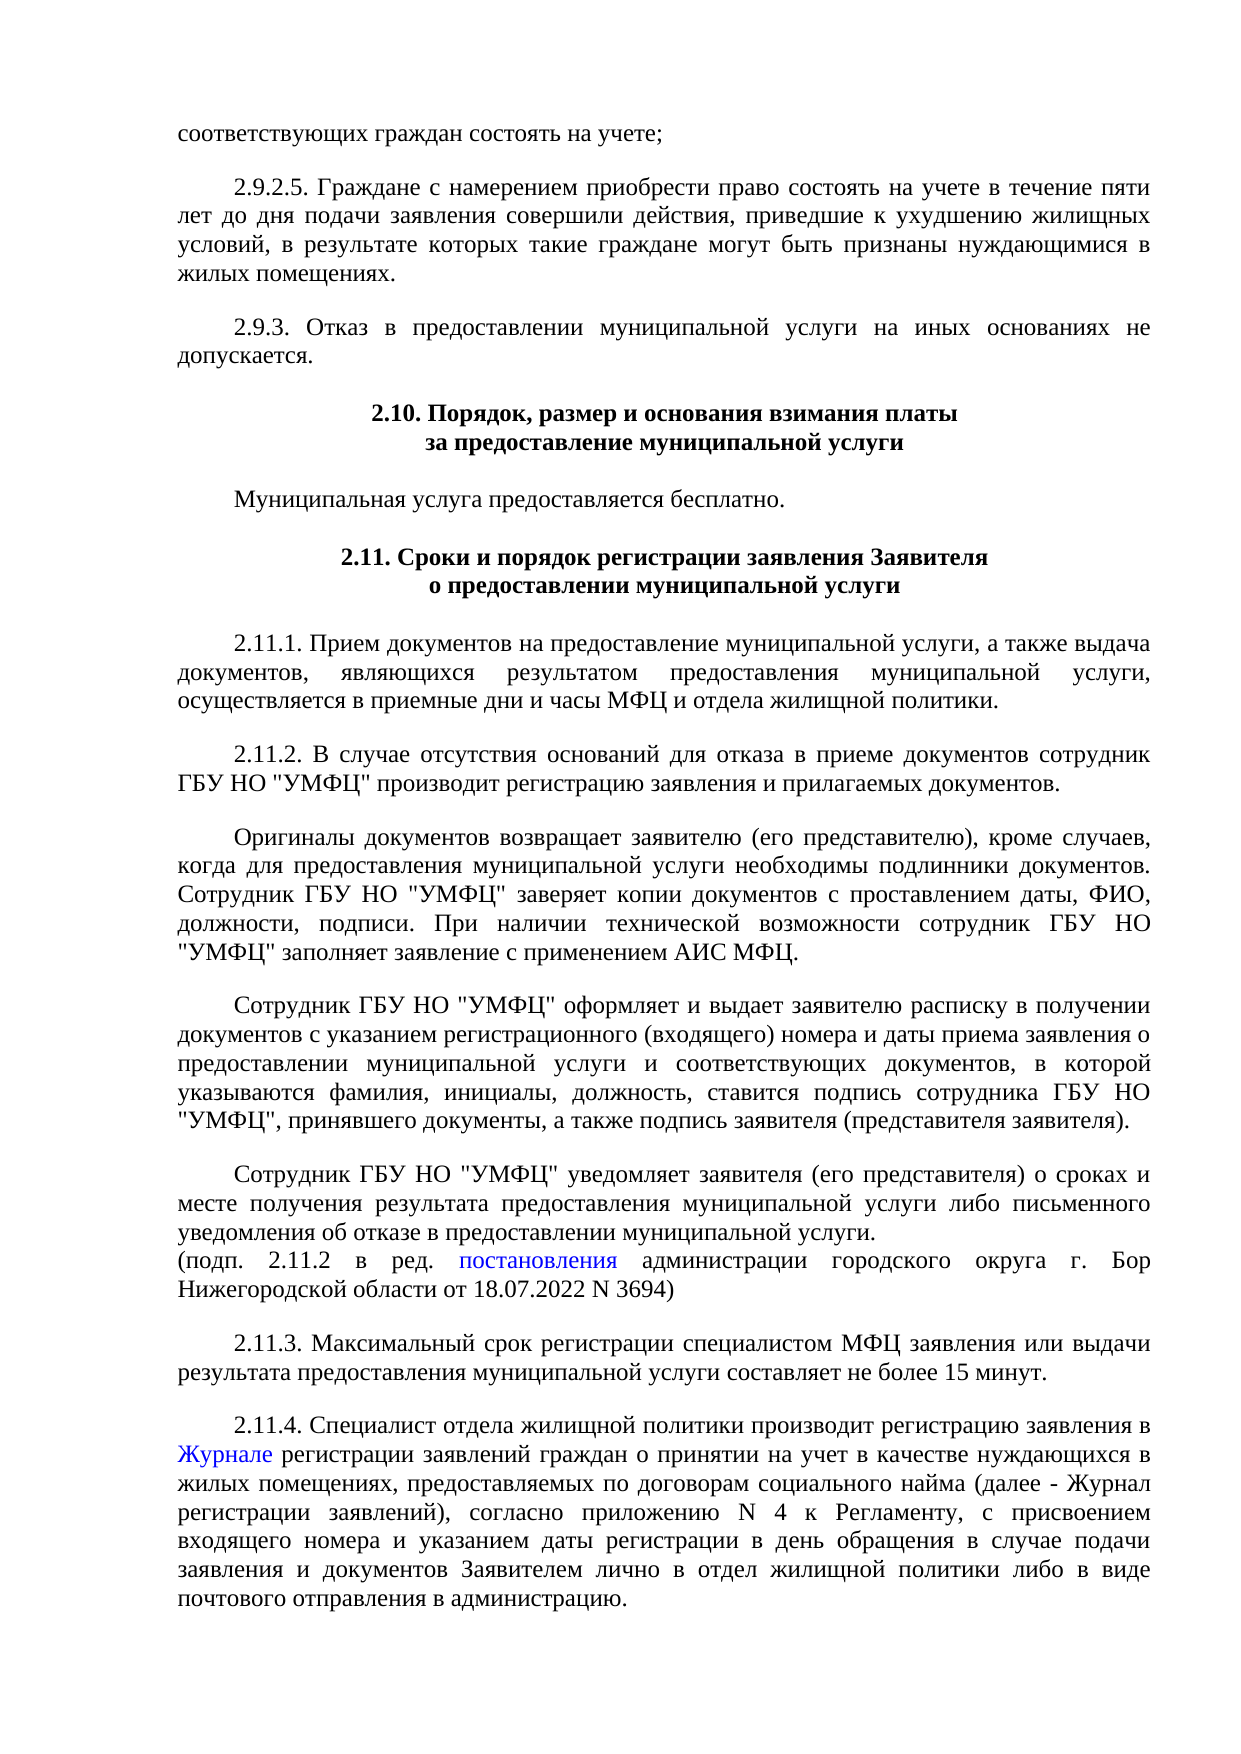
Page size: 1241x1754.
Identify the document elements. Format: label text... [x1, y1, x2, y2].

text 2.11.1. Прием документов на предоставление муниципальной услуги, а также выдача документов, являющихся результатом предоставления муниципальной услуги, осуществляется в приемные дни и часы МФЦ и отдела жилищной политики. [177, 628, 1152, 714]
text 2.11.2. В случае отсутствия оснований для отказа в приеме документов сотрудник ГБУ НО "УМФЦ" производит регистрацию заявления и прилагаемых документов. [177, 739, 1152, 797]
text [177, 118, 1152, 147]
text 2.11.4. Специалист отдела жилищной политики производит регистрацию заявления в Журнале регистрации заявлений граждан о принятии на учет в качестве нуждающихся в жилых помещениях, предоставляемых по договорам социального найма (далее - Журнал регистрации заявлений), согласно приложению N 4 к Регламенту, с присвоением входящего номера и указанием даты регистрации в день обращения в случае подачи заявления и документов Заявителем лично в отдел жилищной политики либо в виде почтового отправления в администрацию. [177, 1411, 1152, 1612]
title 2.10. Порядок, размер и основания взимания платы [177, 398, 1152, 427]
text 2.9.2.5. Граждане с намерением приобрести право состоять на учете в течение пяти лет до дня подачи заявления совершили действия, приведшие к ухудшению жилищных условий, в результате которых такие граждане могут быть признаны нуждающимися в жилых помещениях. [177, 172, 1152, 287]
text 2.9.3. Отказ в предоставлении муниципальной услуги на иных основаниях не допускается. [177, 312, 1152, 369]
text Оригиналы документов возвращает заявителю (его представителю), кроме случаев, когда для предоставления муниципальной услуги необходимы подлинники документов. Сотрудник ГБУ НО "УМФЦ" заверяет копии документов с проставлением даты, ФИО, должности, подписи. При наличии технической возможности сотрудник ГБУ НО "УМФЦ" заполняет заявление с применением АИС МФЦ. [177, 822, 1152, 966]
title за предоставление муниципальной услуги [177, 427, 1152, 456]
text 2.11.3. Максимальный срок регистрации специалистом МФЦ заявления или выдачи результата предоставления муниципальной услуги составляет не более 15 минут. [177, 1328, 1152, 1386]
title 2.11. Сроки и порядок регистрации заявления Заявителя [177, 542, 1152, 571]
text (подп. 2.11.2 в ред. постановления администрации городского округа г. Бор Нижегородской области от 18.07.2022 N 3694) [177, 1246, 1152, 1303]
text Сотрудник ГБУ НО "УМФЦ" оформляет и выдает заявителю расписку в получении документов с указанием регистрационного (входящего) номера и даты приема заявления о предоставлении муниципальной услуги и соответствующих документов, в которой указываются фамилия, инициалы, должность, ставится подпись сотрудника ГБУ НО "УМФЦ", принявшего документы, а также подпись заявителя (представителя заявителя). [177, 991, 1152, 1134]
text Сотрудник ГБУ НО "УМФЦ" уведомляет заявителя (его представителя) о сроках и месте получения результата предоставления муниципальной услуги либо письменного уведомления об отказе в предоставлении муниципальной услуги. [177, 1159, 1152, 1246]
title о предоставлении муниципальной услуги [177, 571, 1152, 599]
text Муниципальная услуга предоставляется бесплатно. [177, 484, 1152, 513]
